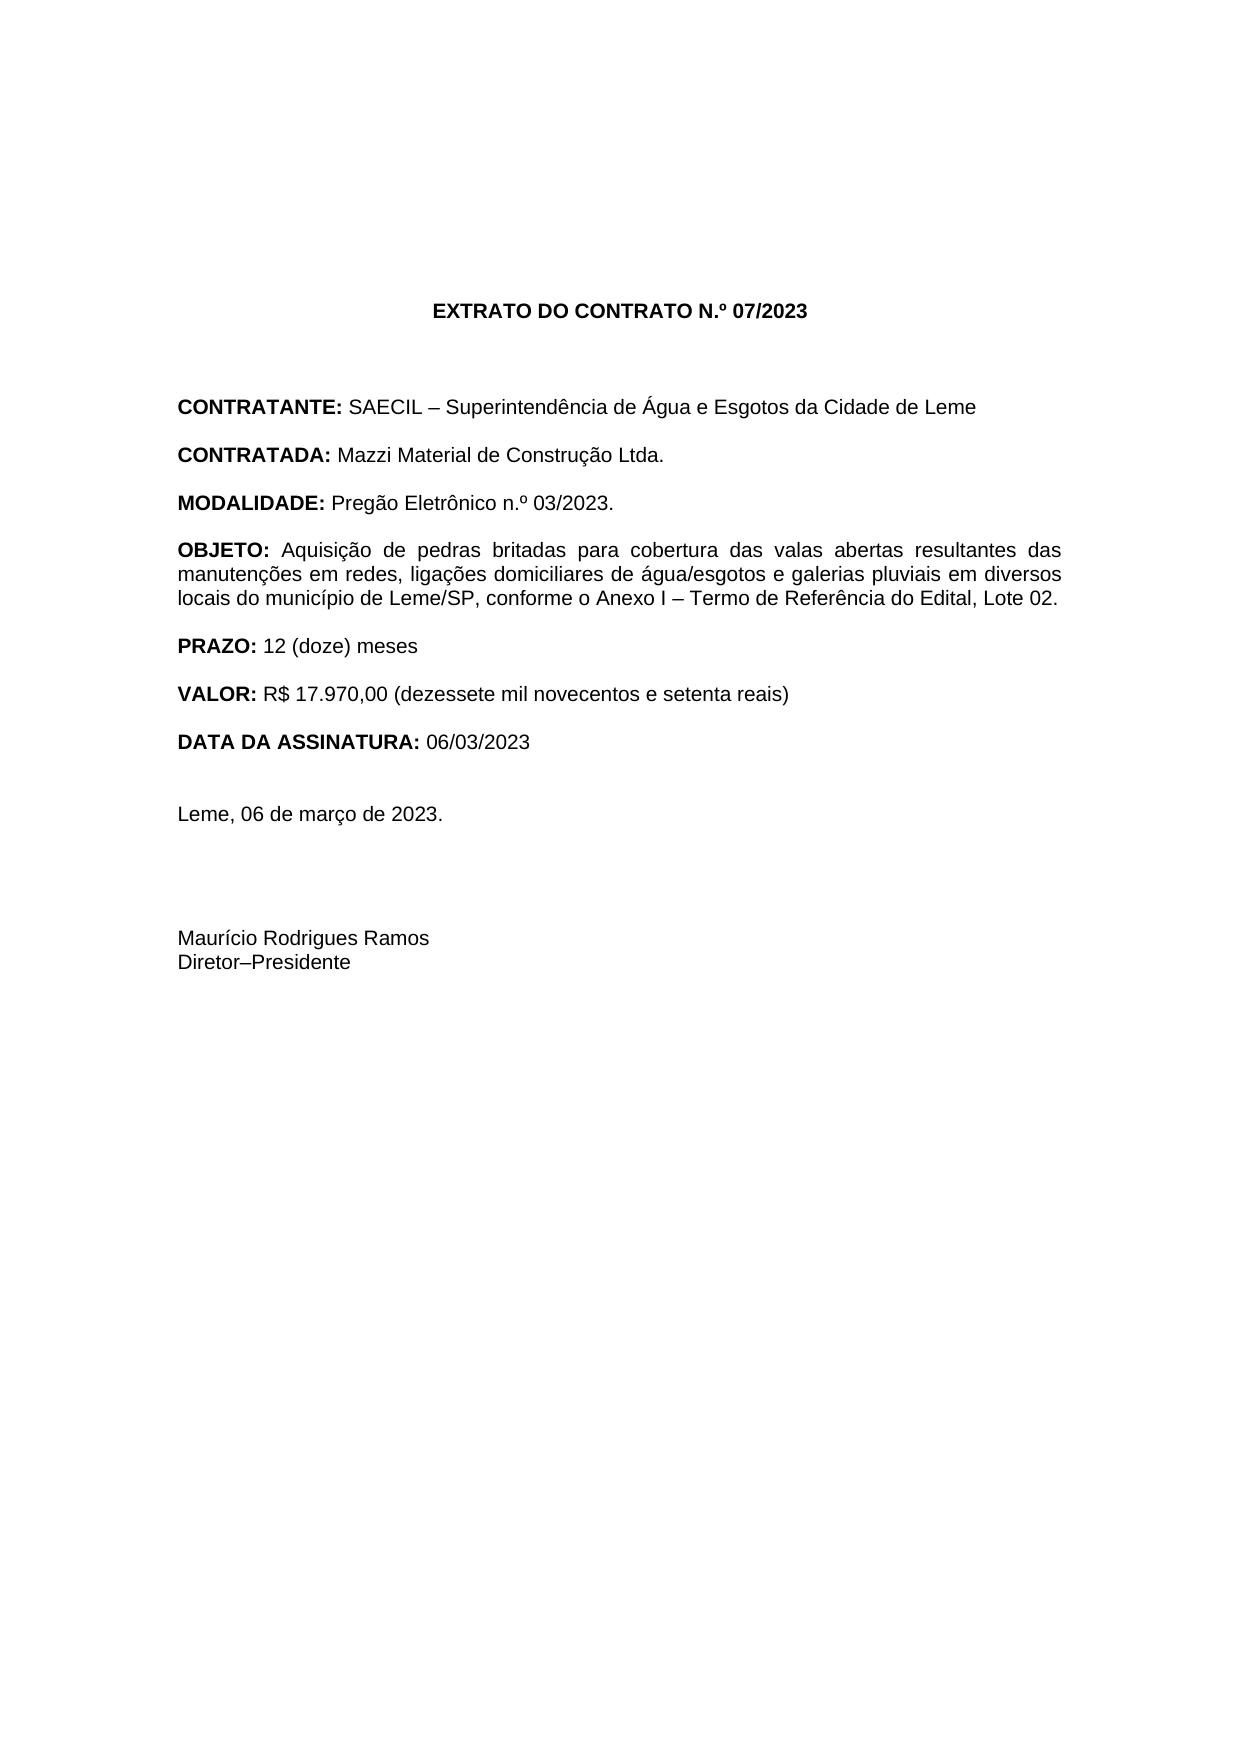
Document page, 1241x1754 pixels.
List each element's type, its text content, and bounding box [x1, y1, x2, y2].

text PRAZO: 12 (doze) meses [177, 634, 1063, 658]
text CONTRATANTE: SAECIL – Superintendência de Água e Esgotos da Cidade de Leme [177, 394, 1063, 418]
text VALOR: R$ 17.970,00 (dezessete mil novecentos e setenta reais) [177, 682, 1063, 706]
text Maurício Rodrigues Ramos [177, 926, 1063, 950]
text Leme, 06 de março de 2023. [177, 802, 1063, 826]
text Diretor–Presidente [177, 950, 1063, 974]
text MODALIDADE: Pregão Eletrônico n.º 03/2023. [177, 490, 1063, 514]
text CONTRATADA: Mazzi Material de Construção Ltda. [177, 442, 1063, 466]
text DATA DA ASSINATURA: 06/03/2023 [177, 730, 1063, 754]
text OBJETO: Aquisição de pedras britadas para cobertura das valas abertas resultantes das manutenções em redes, ligações domiciliares de água/esgotos e galerias pluviais em diversos locais do município de Leme/SP, conforme o Anexo I – Termo de Referência do Edital, Lote 02. [177, 538, 1063, 610]
text EXTRATO DO CONTRATO N.º 07/2023 [177, 299, 1063, 323]
